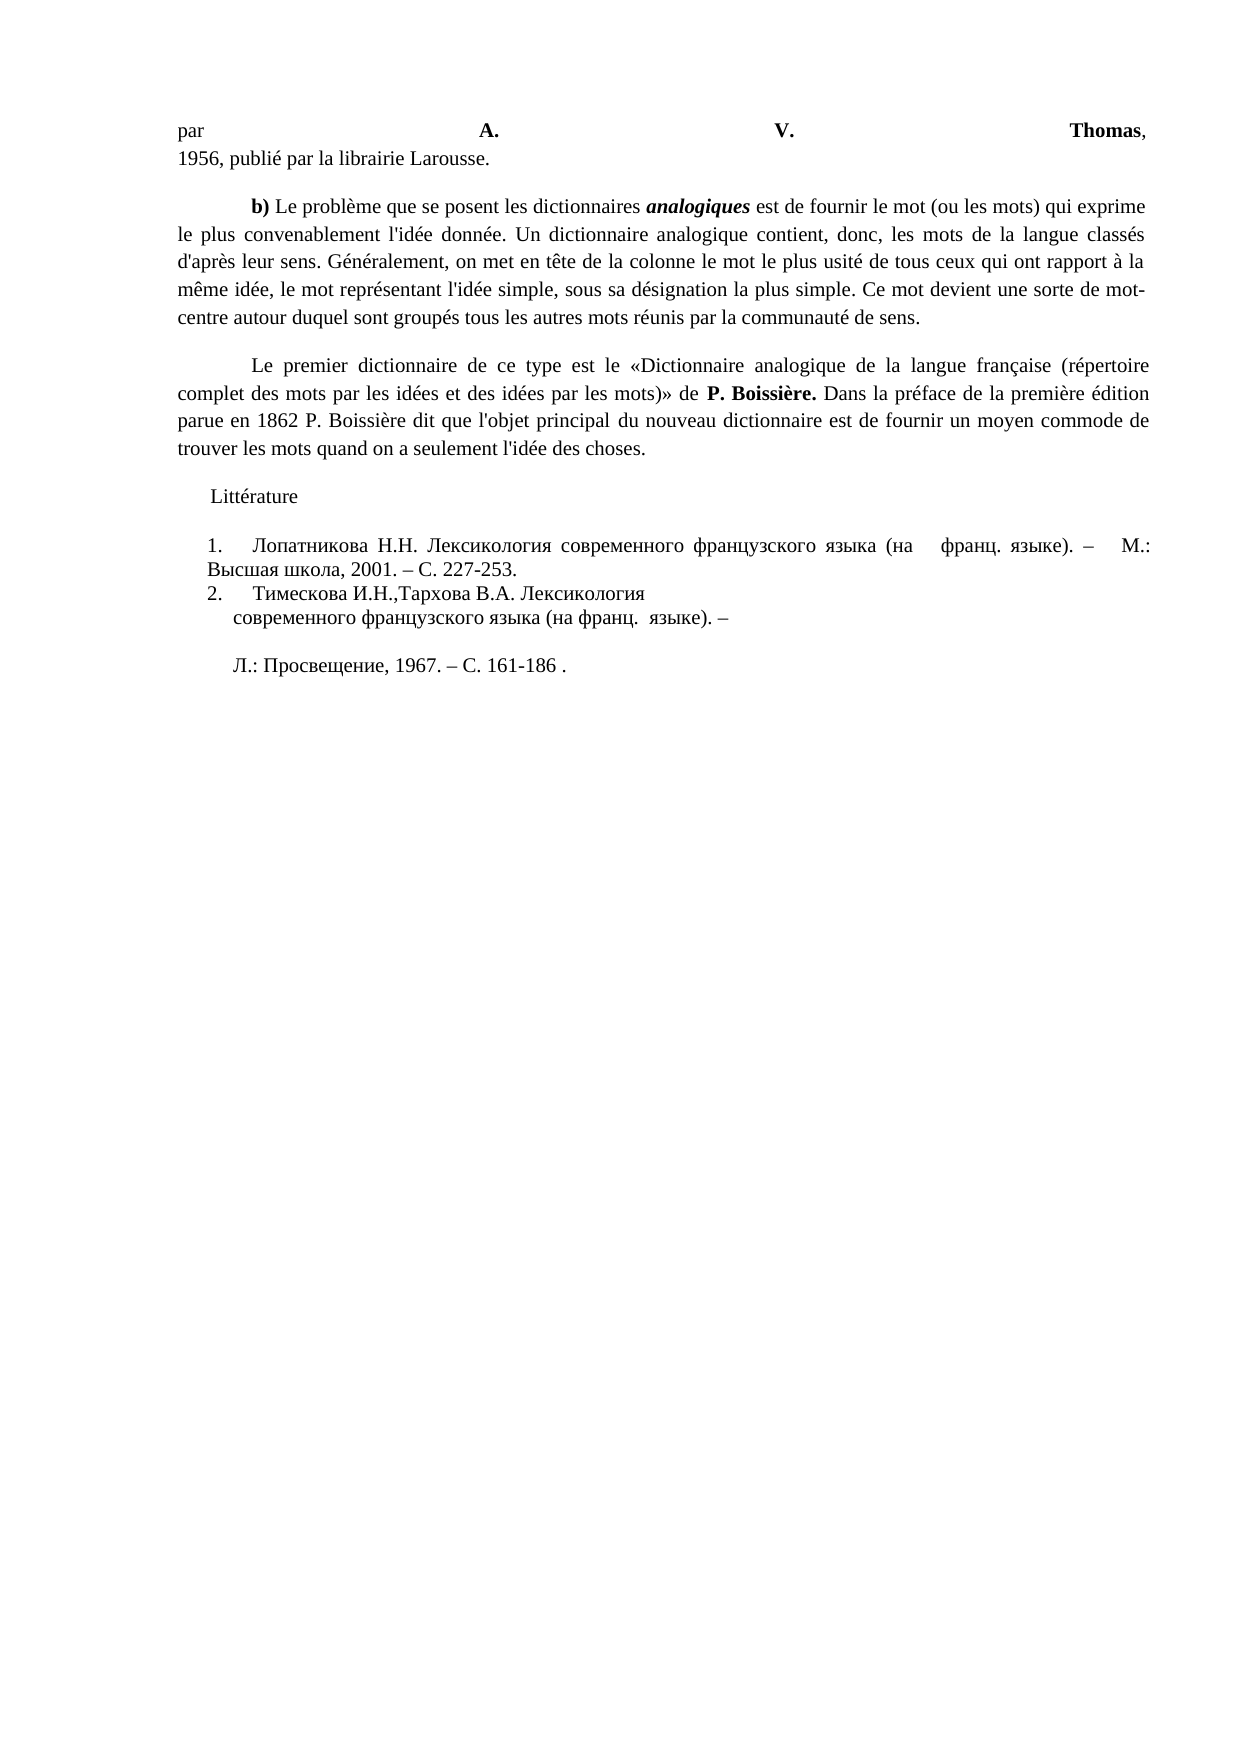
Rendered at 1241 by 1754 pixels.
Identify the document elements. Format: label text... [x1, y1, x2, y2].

text современного французского языка (на франц. языке). – [207, 605, 1152, 629]
list Тимескова И.Н.,Тархова В.А. Лексикология [207, 581, 1152, 605]
text Le premier dictionnaire de ce type est le «Dictionnaire analogique de la langue française (répertoire complet des mots par les idées et des idées par les mots)» de P. Boissière. Dans la préface de la première édition parue en 1862 P. Boissière dit que l'objet principal du nouveau dictionnaire est de fournir un moyen commode de trouver les mots quand on a seulement l'idée des choses. [177, 353, 1150, 460]
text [177, 118, 1146, 170]
text Л.: Просвещение, 1967. – С. 161-186 . [207, 653, 1152, 677]
text Littérature [177, 484, 1150, 508]
list Лопатникова Н.Н. Лексикология современного французского языка (на франц. языке). – М.: Высшая школа, 2001. – С. 227-253. [207, 533, 1152, 581]
text b) Le problème que se posent les dictionnaires analogiques est de fournir le mot (ou les mots) qui exprime le plus convenablement l'idée donnée. Un dictionnaire analogique contient, donc, les mots de la langue classés d'après leur sens. Généralement, on met en tête de la colonne le mot le plus usité de tous ceux qui ont rapport à la même idée, le mot représentant l'idée simple, sous sa désignation la plus simple. Ce mot devient une sorte de mot-centre autour duquel sont groupés tous les autres mots réunis par la communauté de sens. [177, 194, 1146, 329]
